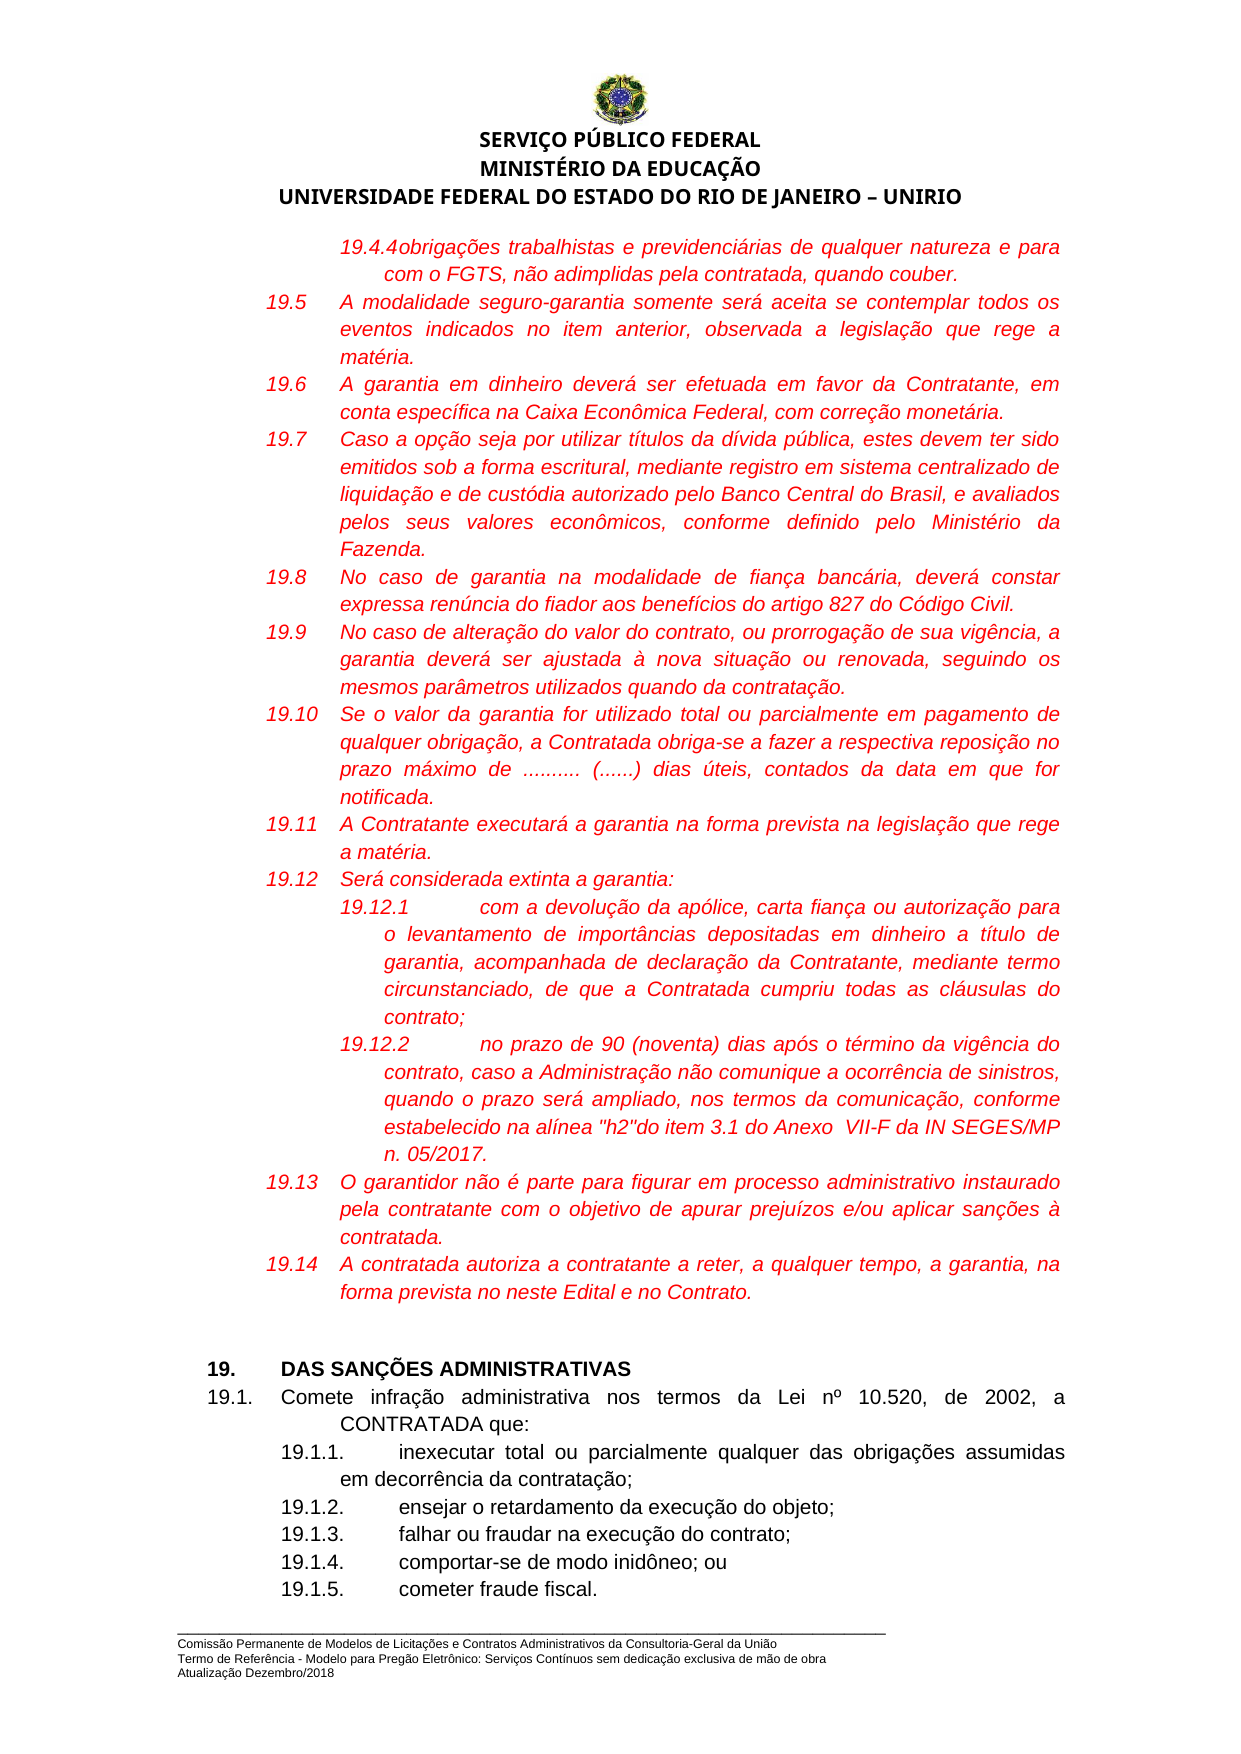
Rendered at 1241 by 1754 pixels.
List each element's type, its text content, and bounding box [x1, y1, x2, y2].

list comportar-se de modo inidôneo; ou [281, 1550, 1066, 1574]
list O garantidor não é parte para figurar em processo administrativo instaurado pela contratante com o objetivo de apurar prejuízos e/ou aplicar sanções à contratada. [266, 1170, 1063, 1249]
list obrigações trabalhistas e previdenciárias de qualquer natureza e para com o FGTS, não adimplidas pela contratada, quando couber. [340, 235, 1063, 286]
list inexecutar total ou parcialmente qualquer das obrigações assumidas em decorrência da contratação; [281, 1440, 1066, 1491]
picture [591, 73, 649, 126]
list cometer fraude fiscal. [281, 1577, 1066, 1601]
list A contratada autoriza a contratante a reter, a qualquer tempo, a garantia, na forma prevista no neste Edital e no Contrato. [266, 1252, 1063, 1304]
list A Contratante executará a garantia na forma prevista na legislação que rege a matéria. [266, 812, 1063, 864]
list Se o valor da garantia for utilizado total ou parcialmente em pagamento de qualquer obrigação, a Contratada obriga-se a fazer a respectiva reposição no prazo máximo de .......... (......) dias úteis, contados da data em que for notificada. [266, 702, 1063, 809]
list Comete infração administrativa nos termos da Lei nº 10.520, de 2002, a CONTRATADA que: [207, 1385, 1066, 1436]
list DAS SANÇÕES ADMINISTRATIVAS [207, 1357, 1063, 1381]
list falhar ou fraudar na execução do contrato; [281, 1522, 1066, 1546]
list Será considerada extinta a garantia: [266, 867, 1063, 891]
list com a devolução da apólice, carta fiança ou autorização para o levantamento de importâncias depositadas em dinheiro a título de garantia, acompanhada de declaração da Contratante, mediante termo circunstanciado, de que a Contratada cumpriu todas as cláusulas do contrato; [340, 895, 1063, 1029]
list A modalidade seguro-garantia somente será aceita se contemplar todos os eventos indicados no item anterior, observada a legislação que rege a matéria. [266, 290, 1063, 369]
list A garantia em dinheiro deverá ser efetuada em favor da Contratante, em conta específica na Caixa Econômica Federal, com correção monetária. [266, 372, 1063, 424]
list Caso a opção seja por utilizar títulos da dívida pública, estes devem ter sido emitidos sob a forma escritural, mediante registro em sistema centralizado de liquidação e de custódia autorizado pelo Banco Central do Brasil, e avaliados pelos seus valores econômicos, conforme definido pelo Ministério da Fazenda. [266, 427, 1063, 561]
list No caso de garantia na modalidade de fiança bancária, deverá constar expressa renúncia do fiador aos benefícios do artigo 827 do Código Civil. [266, 565, 1063, 616]
list no prazo de 90 (noventa) dias após o término da vigência do contrato, caso a Administração não comunique a ocorrência de sinistros, quando o prazo será ampliado, nos termos da comunicação, conforme estabelecido na alínea "h2"do item 3.1 do Anexo VII-F da IN SEGES/MP n. 05/2017. [340, 1032, 1063, 1166]
list No caso de alteração do valor do contrato, ou prorrogação de sua vigência, a garantia deverá ser ajustada à nova situação ou renovada, seguindo os mesmos parâmetros utilizados quando da contratação. [266, 620, 1063, 699]
list ensejar o retardamento da execução do objeto; [281, 1495, 1066, 1519]
